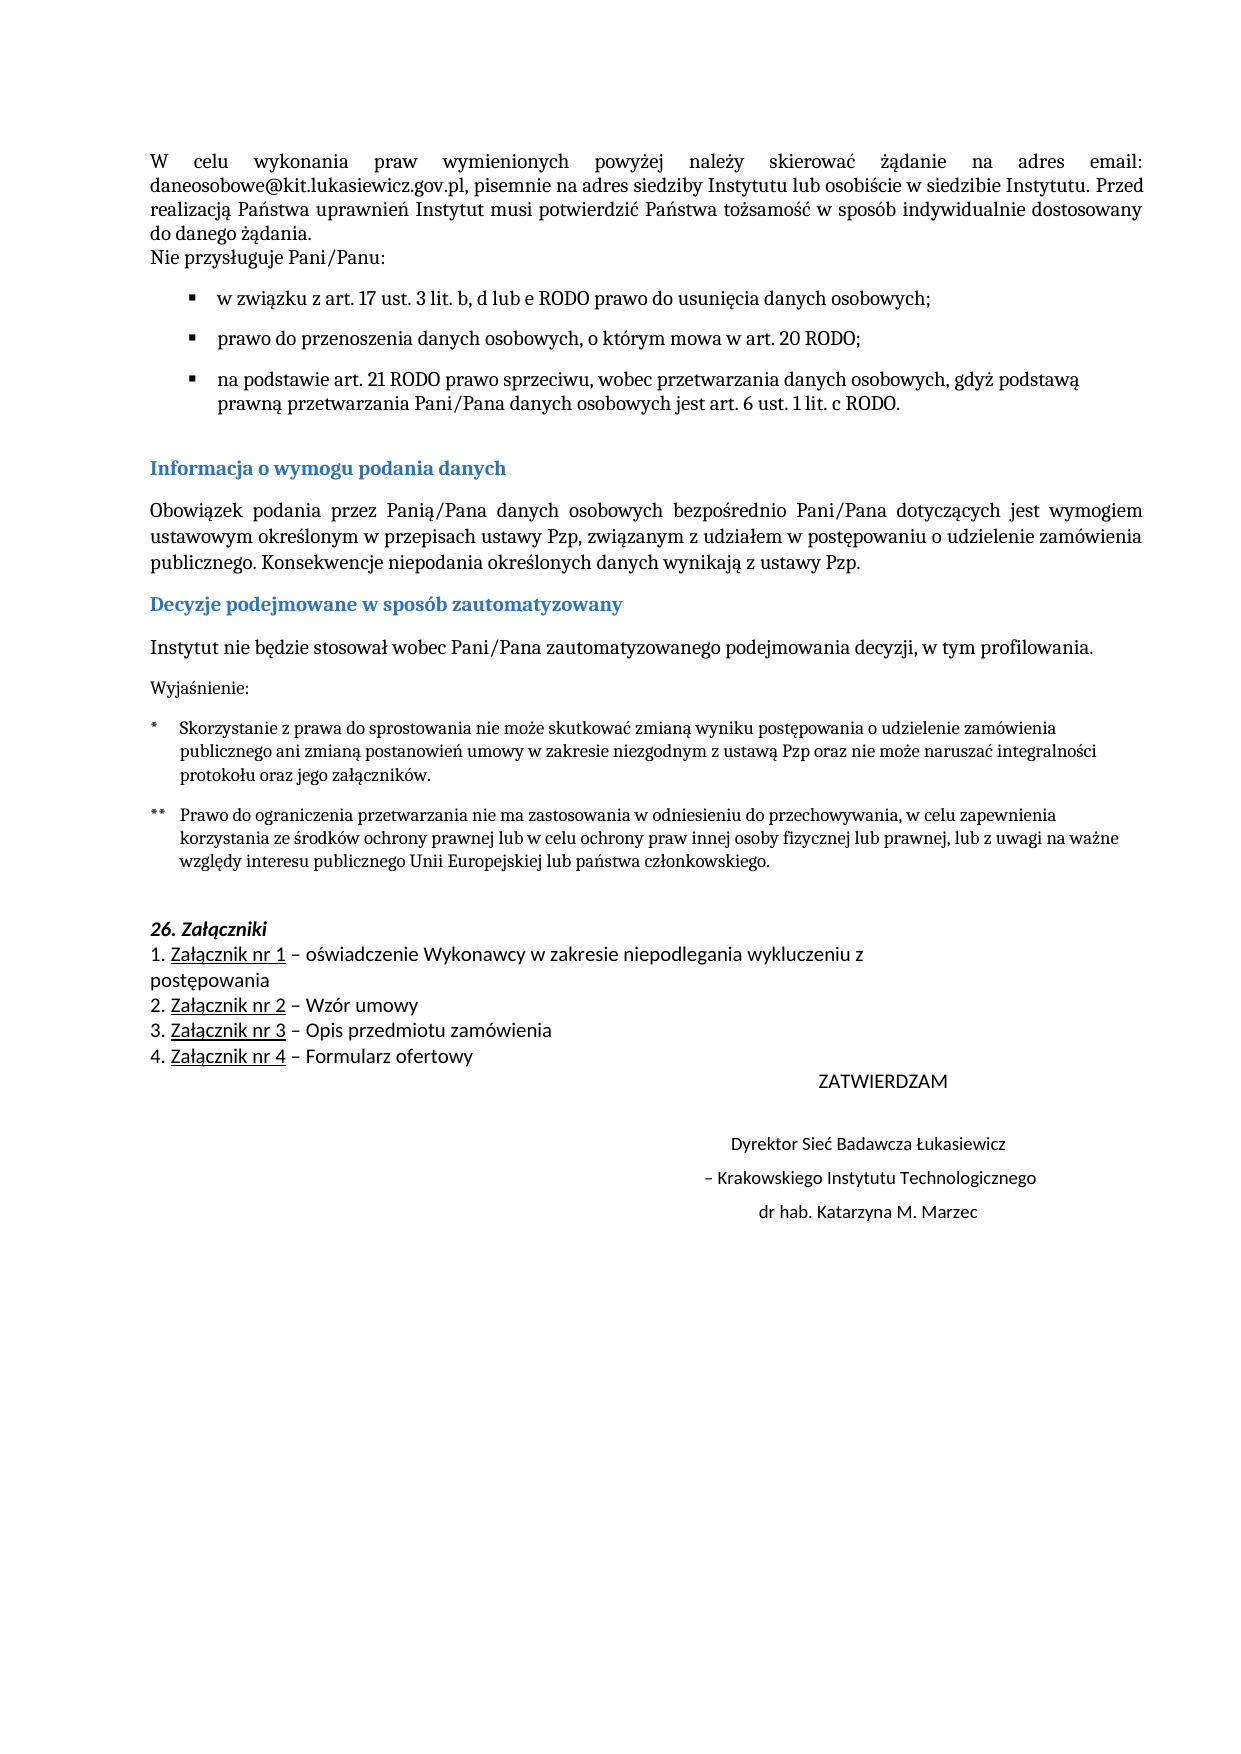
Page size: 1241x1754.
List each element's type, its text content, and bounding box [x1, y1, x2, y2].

text – Krakowskiego Instytutu Technologicznego [150, 1166, 1144, 1189]
text 3. Załącznik nr 3 – Opis przedmiotu zamówienia [150, 1018, 1144, 1043]
text Obowiązek podania przez Panią/Pana danych osobowych bezpośrednio Pani/Pana dotyczących jest wymogiem ustawowym określonym w przepisach ustawy Pzp, związanym z udziałem w postępowaniu o udzielenie zamówienia publicznego. Konsekwencje niepodania określonych danych wynikają z ustawy Pzp. [150, 499, 1144, 574]
list prawo do przenoszenia danych osobowych, o którym mowa w art. 20 RODO; [187, 327, 1144, 351]
text ZATWIERDZAM [740, 1068, 1144, 1094]
text Informacja o wymogu podania danych [150, 456, 1144, 480]
text Decyzje podejmowane w sposób zautomatyzowany [150, 593, 1144, 617]
text Dyrektor Sieć Badawcza Łukasiewicz [150, 1132, 1144, 1155]
list na podstawie art. 21 RODO prawo sprzeciwu, wobec przetwarzania danych osobowych, gdyż podstawą prawną przetwarzania Pani/Pana danych osobowych jest art. 6 ust. 1 lit. c RODO. [187, 368, 1144, 416]
text 2. Załącznik nr 2 – Wzór umowy [150, 992, 1144, 1018]
text W celu wykonania praw wymienionych powyżej należy skierować żądanie na adres email: daneosobowe@kit.lukasiewicz.gov.pl, pisemnie na adres siedziby Instytutu lub osobiście w siedzibie Instytutu. Przed realizacją Państwa uprawnień Instytut musi potwierdzić Państwa tożsamość w sposób indywidualnie dostosowany do danego żądania. [150, 150, 1144, 246]
text 4. Załącznik nr 4 – Formularz ofertowy [150, 1043, 1144, 1068]
text Wyjaśnienie: [150, 678, 1144, 699]
text * Skorzystanie z prawa do sprostowania nie może skutkować zmianą wyniku postępowania o udzielenie zamówienia publicznego ani zmianą postanowień umowy w zakresie niezgodnym z ustawą Pzp oraz nie może naruszać integralności protokołu oraz jego załączników. [150, 718, 1144, 786]
text Instytut nie będzie stosował wobec Pani/Pana zautomatyzowanego podejmowania decyzji, w tym profilowania. [150, 635, 1144, 659]
text 26. Załączniki [150, 916, 1144, 941]
text dr hab. Katarzyna M. Marzec [150, 1201, 1144, 1224]
text postępowania [150, 967, 1144, 992]
list w związku z art. 17 ust. 3 lit. b, d lub e RODO prawo do usunięcia danych osobowych; [187, 286, 1144, 310]
text ** Prawo do ograniczenia przetwarzania nie ma zastosowania w odniesieniu do przechowywania, w celu zapewnienia korzystania ze środków ochrony prawnej lub w celu ochrony praw innej osoby fizycznej lub prawnej, lub z uwagi na ważne względy interesu publicznego Unii Europejskiej lub państwa członkowskiego. [150, 804, 1144, 872]
text Nie przysługuje Pani/Panu: [150, 246, 1144, 270]
text 1. Załącznik nr 1 – oświadczenie Wykonawcy w zakresie niepodlegania wykluczeniu z [150, 941, 1144, 967]
